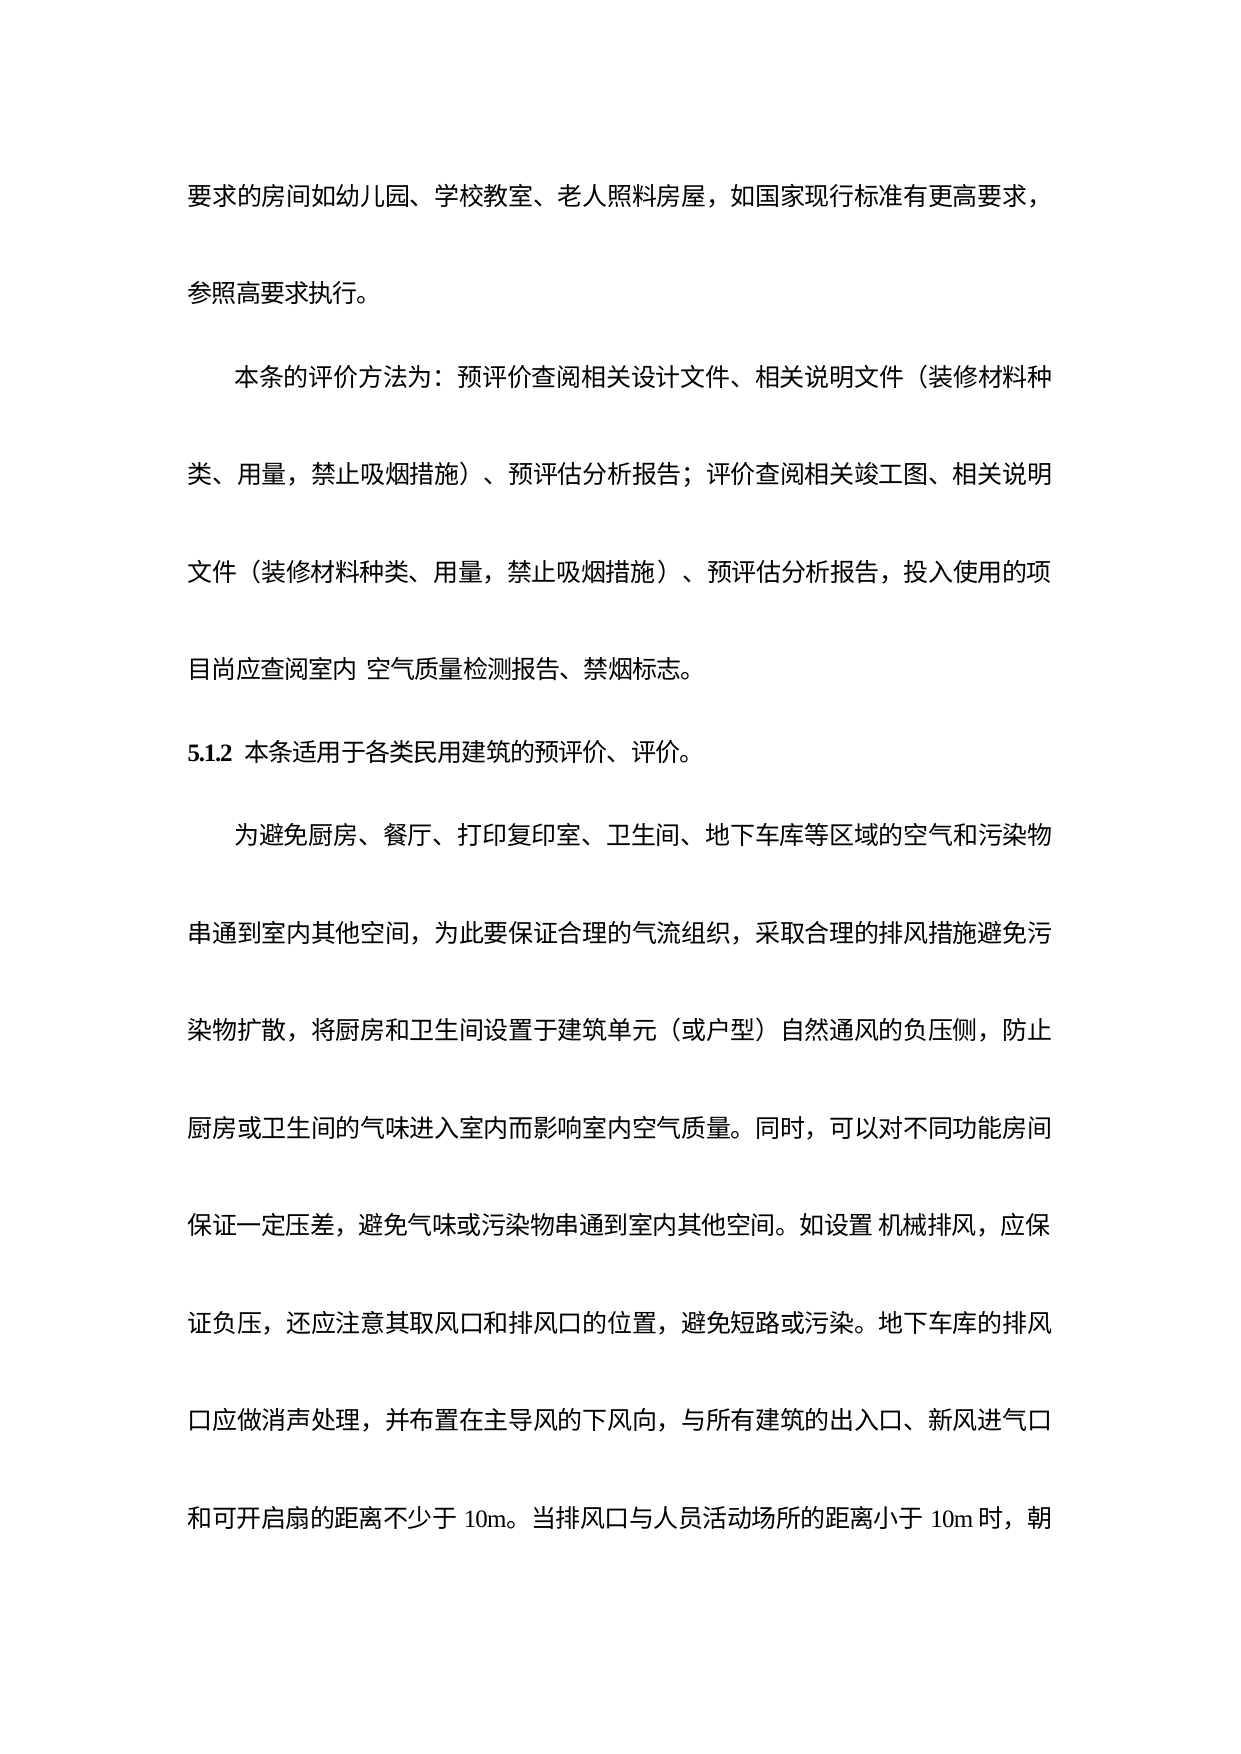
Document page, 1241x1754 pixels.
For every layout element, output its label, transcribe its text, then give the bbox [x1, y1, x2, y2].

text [187, 801, 1053, 1549]
text 本条的评价方法为：预评价查阅相关设计文件、相关说明文件（装修材料种类、用量，禁止吸烟措施）、预评估分析报告；评价查阅相关竣工图、相关说明文件（装修材料种类、用量，禁止吸烟措施）、预评估分析报告，投入使用的项目尚应查阅室内 空气质量检测报告、禁烟标志。 [187, 343, 1053, 700]
text 5.1.2 本条适用于各类民用建筑的预评价、评价。 [187, 718, 1053, 783]
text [187, 162, 1053, 324]
